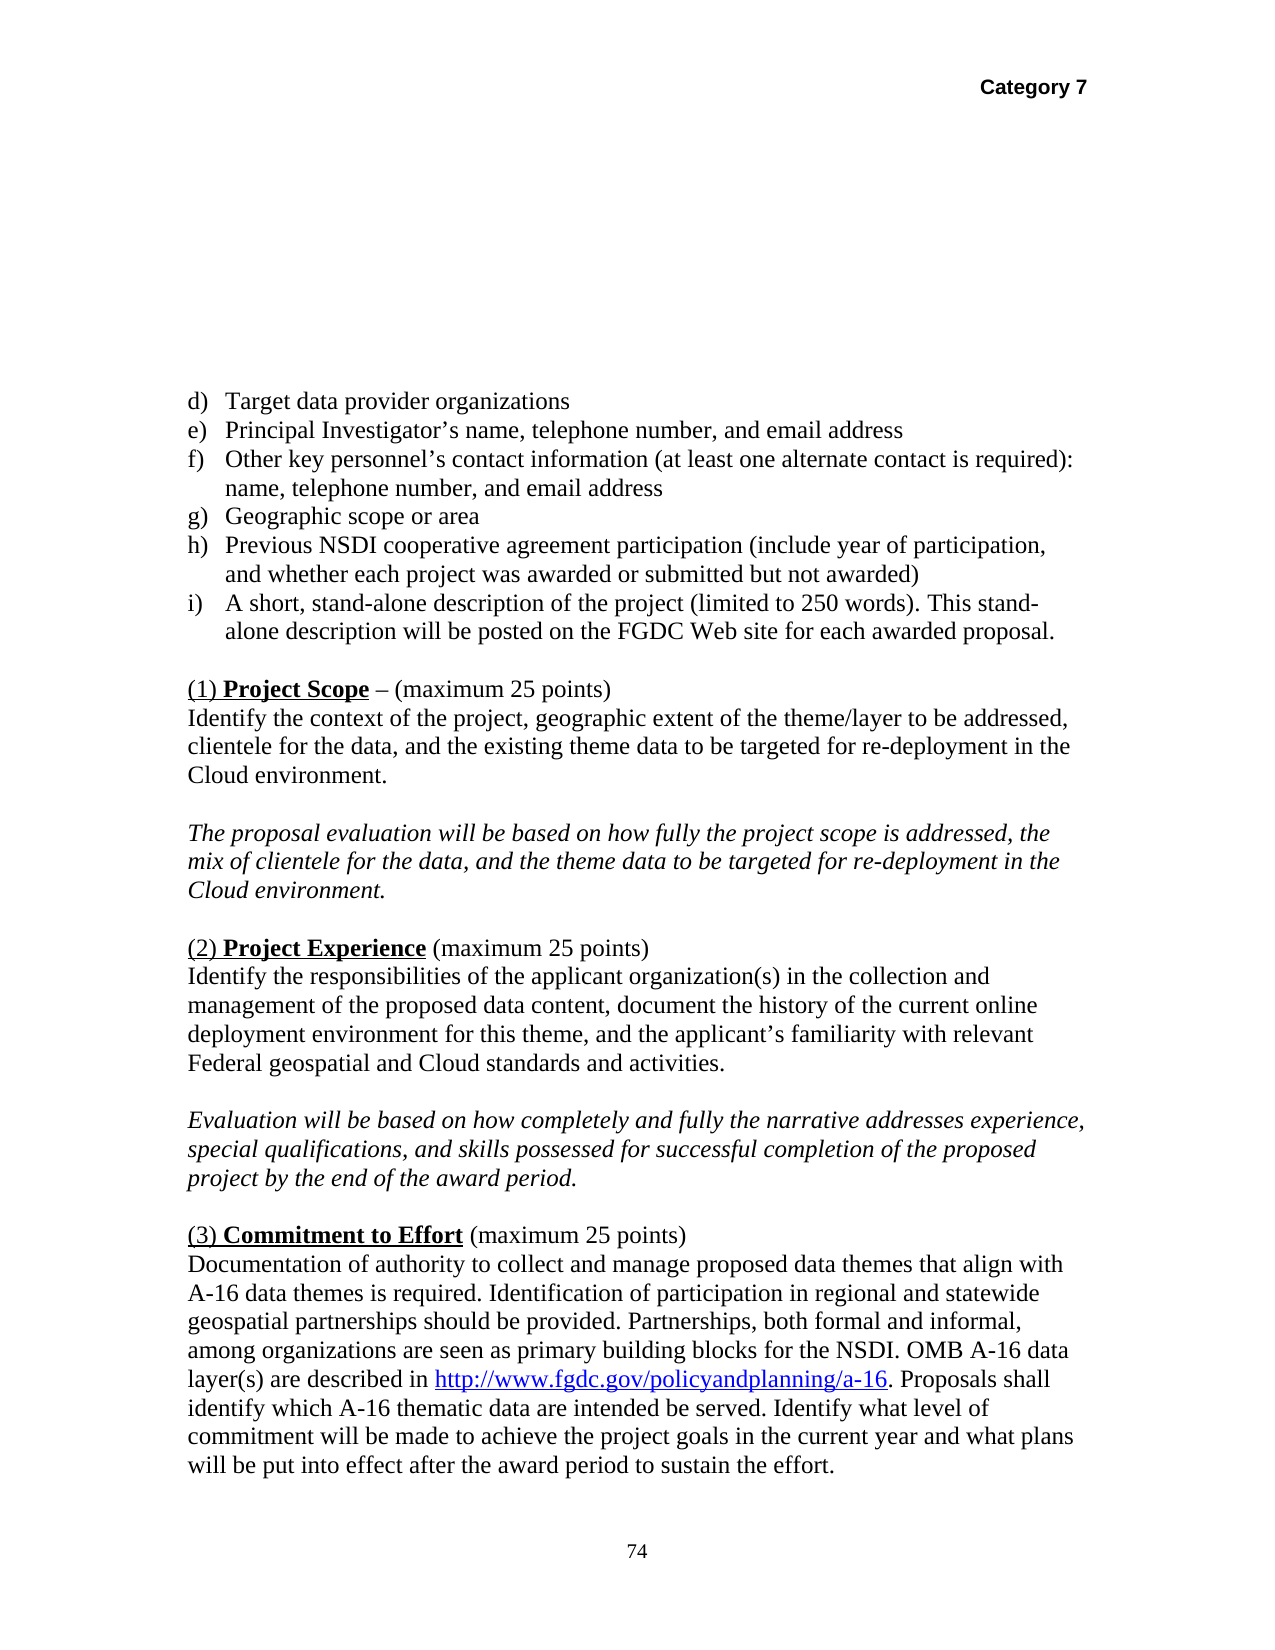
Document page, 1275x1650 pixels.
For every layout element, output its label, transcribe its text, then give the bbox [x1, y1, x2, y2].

list Principal Investigator’s name, telephone number, and email address [187, 415, 1087, 444]
text (2) Project Experience (maximum 25 points) [187, 933, 1087, 961]
text Identify the context of the project, geographic extent of the theme/layer to be addressed, clientele for the data, and the existing theme data to be targeted for re-deployment in the Cloud environment. [187, 703, 1087, 789]
text (3) Commitment to Effort (maximum 25 points) [187, 1220, 1087, 1249]
text Documentation of authority to collect and manage proposed data themes that align with A-16 data themes is required. Identification of participation in regional and statewide geospatial partnerships should be provided. Partnerships, both formal and informal, among organizations are seen as primary building blocks for the NSDI. OMB A-16 data layer(s) are described in http://www.fgdc.gov/policyandplanning/a-16. Proposals shall identify which A-16 thematic data are intended be served. Identify what level of commitment will be made to achieve the project goals in the current year and what plans will be put into effect after the award period to sustain the effort. [187, 1249, 1087, 1479]
list Other key personnel’s contact information (at least one alternate contact is required): name, telephone number, and email address [187, 444, 1087, 501]
list Previous NSDI cooperative agreement participation (include year of participation, and whether each project was awarded or submitted but not awarded) [187, 530, 1087, 588]
text Evaluation will be based on how completely and fully the narrative addresses experience, special qualifications, and skills possessed for successful completion of the proposed project by the end of the award period. [187, 1105, 1087, 1191]
text The proposal evaluation will be based on how fully the project scope is addressed, the mix of clientele for the data, and the theme data to be targeted for re-deployment in the Cloud environment. [187, 818, 1087, 904]
list A short, stand-alone description of the project (limited to 250 words). This stand-alone description will be posted on the FGDC Web site for each awarded proposal. [187, 588, 1087, 645]
text Identify the responsibilities of the applicant organization(s) in the collection and management of the proposed data content, document the history of the current online deployment environment for this theme, and the applicant’s familiarity with relevant Federal geospatial and Cloud standards and activities. [187, 961, 1087, 1076]
list Geographic scope or area [187, 501, 1087, 530]
list Target data provider organizations [187, 386, 1087, 415]
text (1) Project Scope – (maximum 25 points) [187, 674, 1087, 703]
